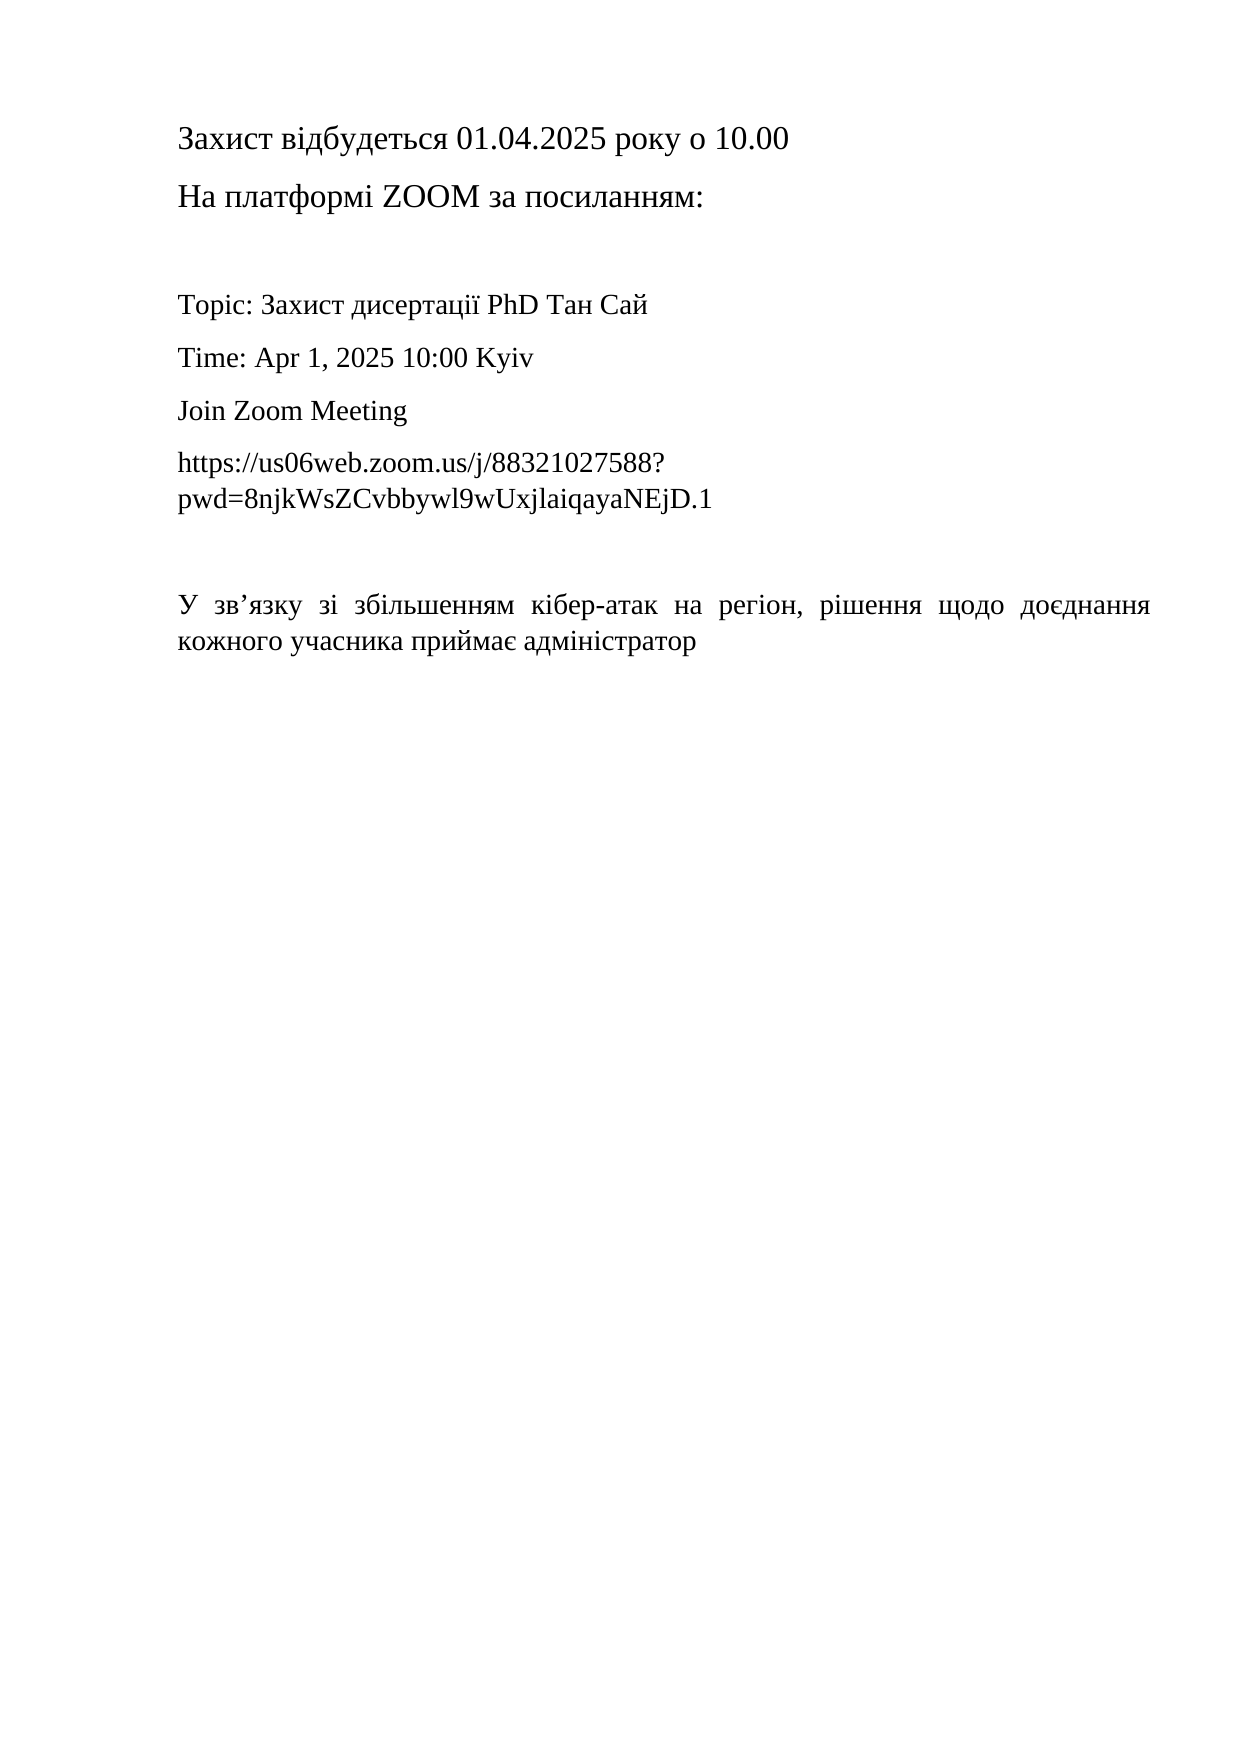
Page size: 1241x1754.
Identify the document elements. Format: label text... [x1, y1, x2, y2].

text Time: Apr 1, 2025 10:00 Kyiv [177, 340, 1152, 373]
text На платформі ZOOM за посиланням: [177, 176, 1152, 214]
text Join Zoom Meeting [177, 393, 1152, 426]
text https://us06web.zoom.us/j/88321027588?pwd=8njkWsZCvbbywl9wUxjlaiqayaNEjD.1 [177, 445, 1152, 515]
text Topic: Захист дисертації PhD Тан Сай [177, 287, 1152, 321]
text Захист відбудеться 01.04.2025 року о 10.00 [177, 118, 1152, 156]
text У зв’язку зі збільшенням кібер-атак на регіон, рішення щодо доєднання кожного учасника приймає адміністратор [177, 587, 1152, 657]
